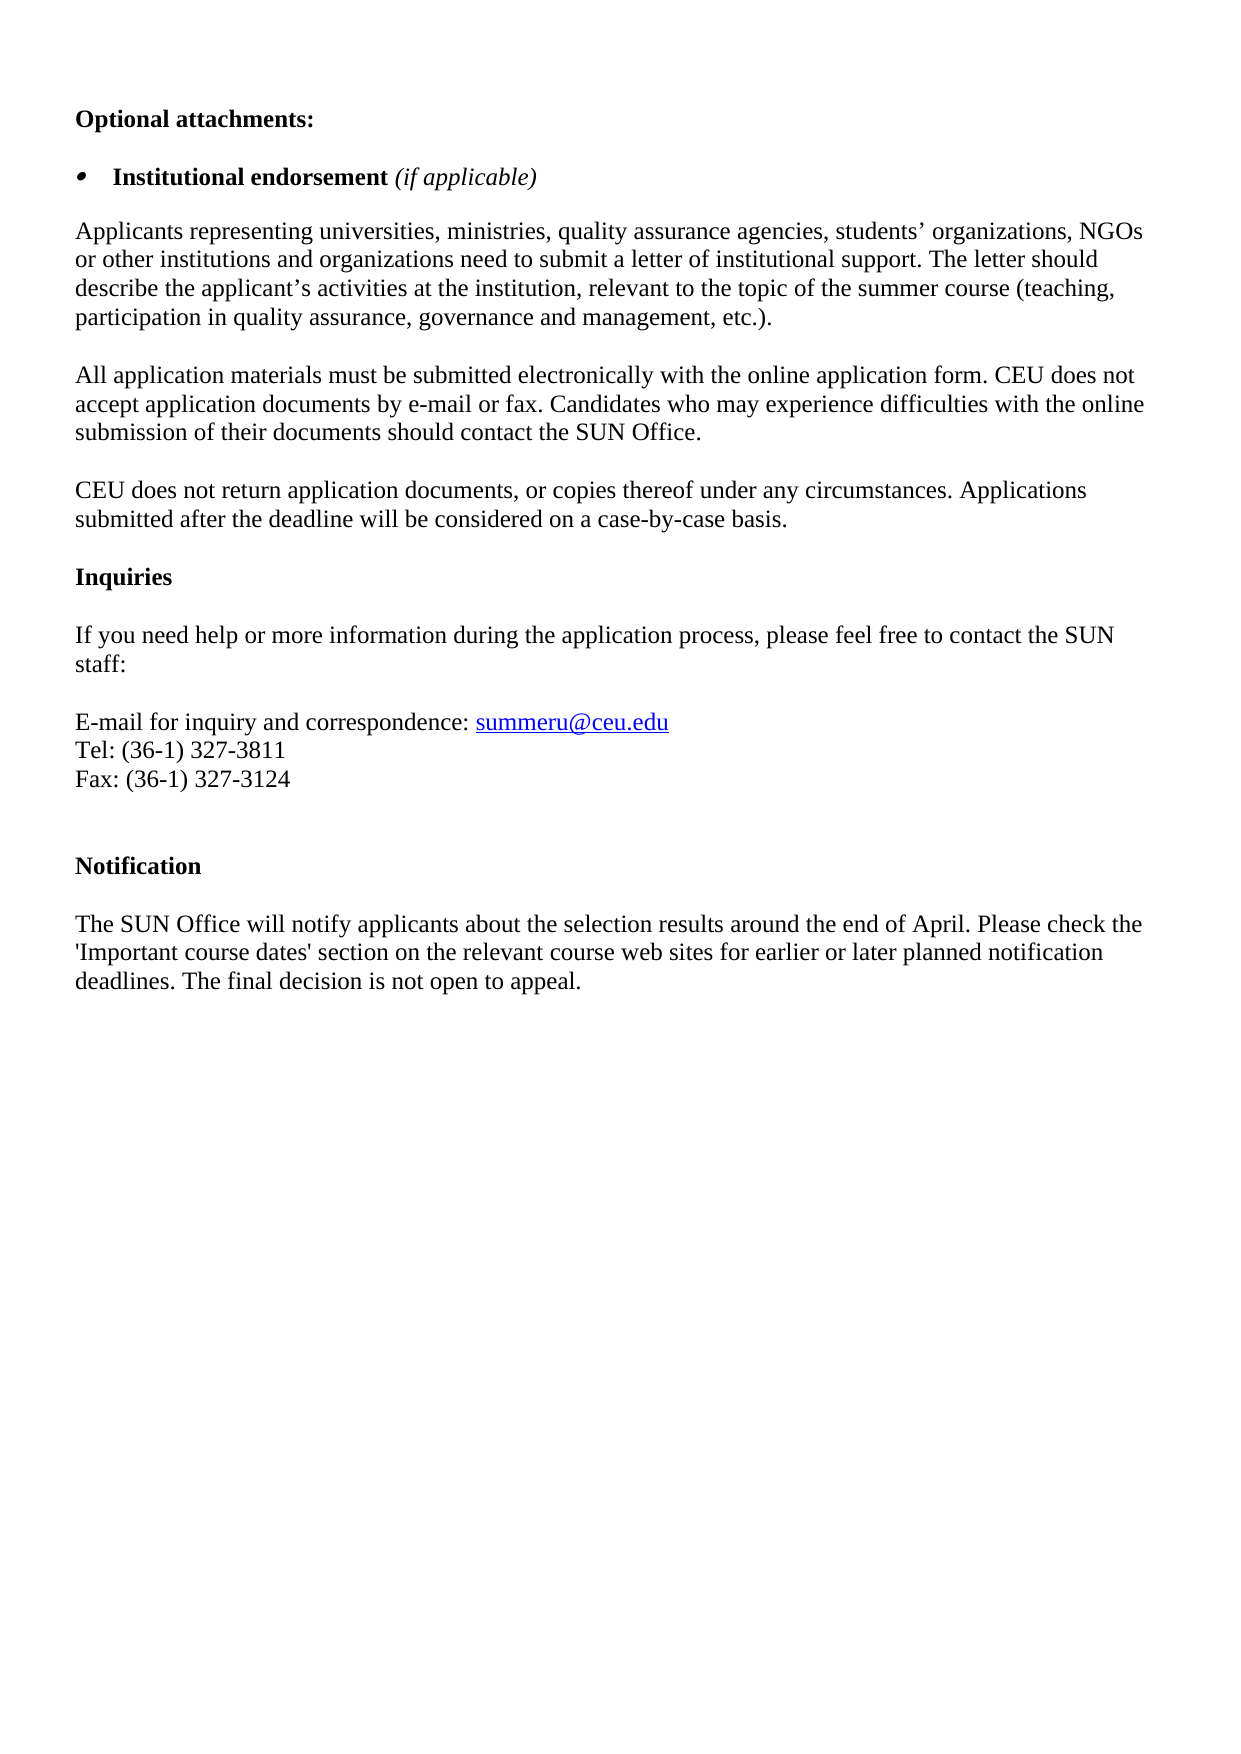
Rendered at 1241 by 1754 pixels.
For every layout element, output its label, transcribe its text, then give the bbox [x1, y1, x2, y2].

text Notification [75, 851, 1165, 879]
text All application materials must be submitted electronically with the online application form. CEU does not accept application documents by e-mail or fax. Candidates who may experience difficulties with the online submission of their documents should contact the SUN Office. [75, 360, 1165, 446]
text CEU does not return application documents, or copies thereof under any circumstances. Applications submitted after the deadline will be considered on a case-by-case basis. [75, 475, 1165, 533]
text The SUN Office will notify applicants about the selection results around the end of April. Please check the 'Important course dates' section on the relevant course web sites for earlier or later planned notification deadlines. The final decision is not open to appeal. [75, 909, 1165, 995]
text Inquiries [75, 562, 1165, 591]
text E-mail for inquiry and correspondence: summeru@ceu.edu Tel: (36-1) 327-3811 Fax: (36-1) 327-3124 [75, 707, 1165, 822]
text Optional attachments: [75, 104, 1165, 133]
list Institutional endorsement (if applicable) [75, 162, 1165, 191]
text Applicants representing universities, ministries, quality assurance agencies, students’ organizations, NGOs or other institutions and organizations need to submit a letter of institutional support. The letter should describe the applicant’s activities at the institution, relevant to the topic of the summer course (teaching, participation in quality assurance, governance and management, etc.). [75, 216, 1165, 331]
text If you need help or more information during the application process, please feel free to contact the SUN staff: [75, 620, 1165, 677]
